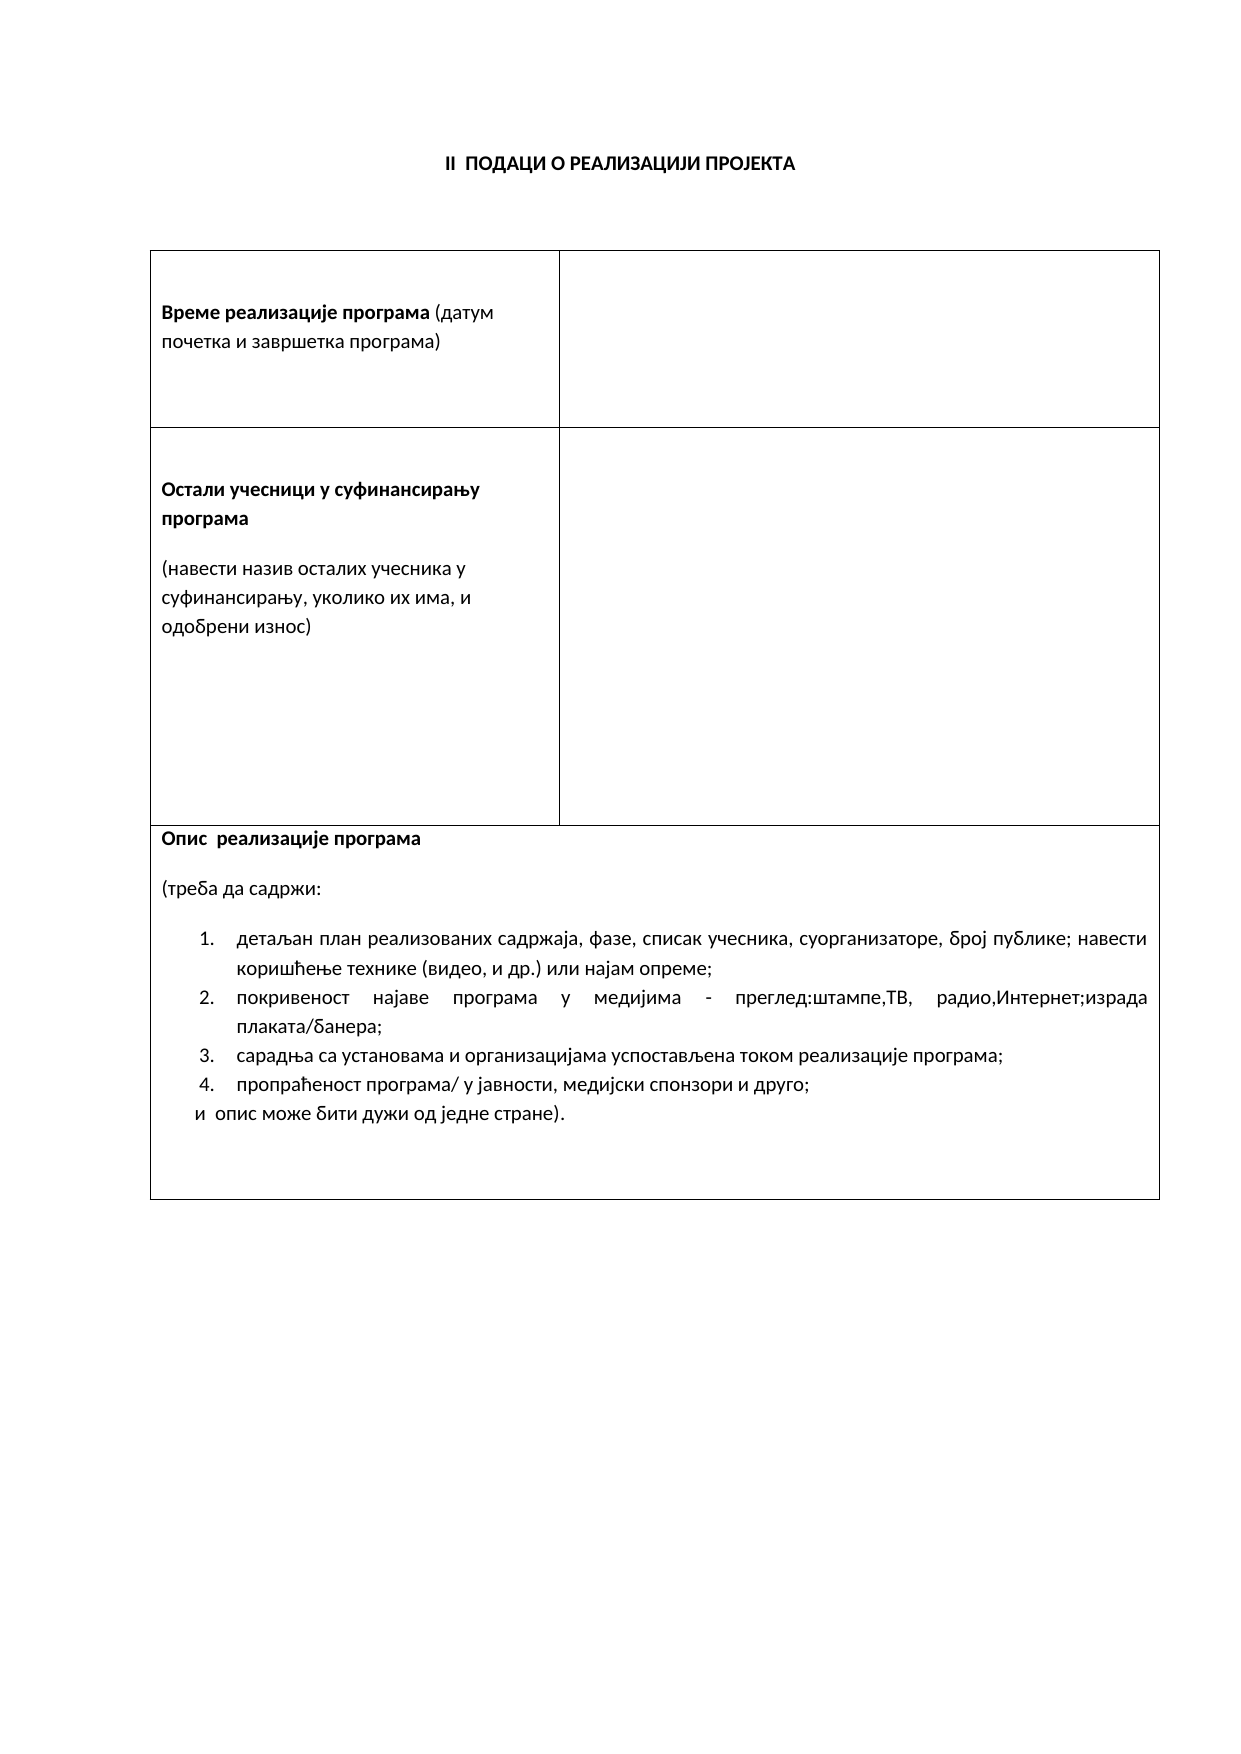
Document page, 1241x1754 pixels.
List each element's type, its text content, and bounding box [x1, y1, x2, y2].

table_cell Опис реализације програма (треба да садржи: детаљан план реализованих садржаја, фазе, списак учесника, суорганизаторе, број публике; навести коришћење технике (видео, и др.) или најам опреме; покривеност најаве програма у медијима - преглед:штампе,ТВ, радио,Интернет;израда плаката/банера; сарадња са установама и организацијама успостављена током реализације програма; пропраћеност програма/ у јавности, медијски спонзори и друго; и опис може бити дужи од једне стране). [151, 826, 1159, 1199]
text II ПОДАЦИ О РЕАЛИЗАЦИЈИ ПРОЈЕКТА [150, 150, 1090, 175]
table_cell [560, 428, 1159, 824]
table_header [560, 251, 1159, 427]
table_header Време реализације програма (датум почетка и завршетка програма) [151, 251, 559, 427]
table_cell Остали учесници у суфинансирању програма (навести назив осталих учесника у суфинансирању, уколико их има, и одобрени износ) [151, 428, 559, 824]
